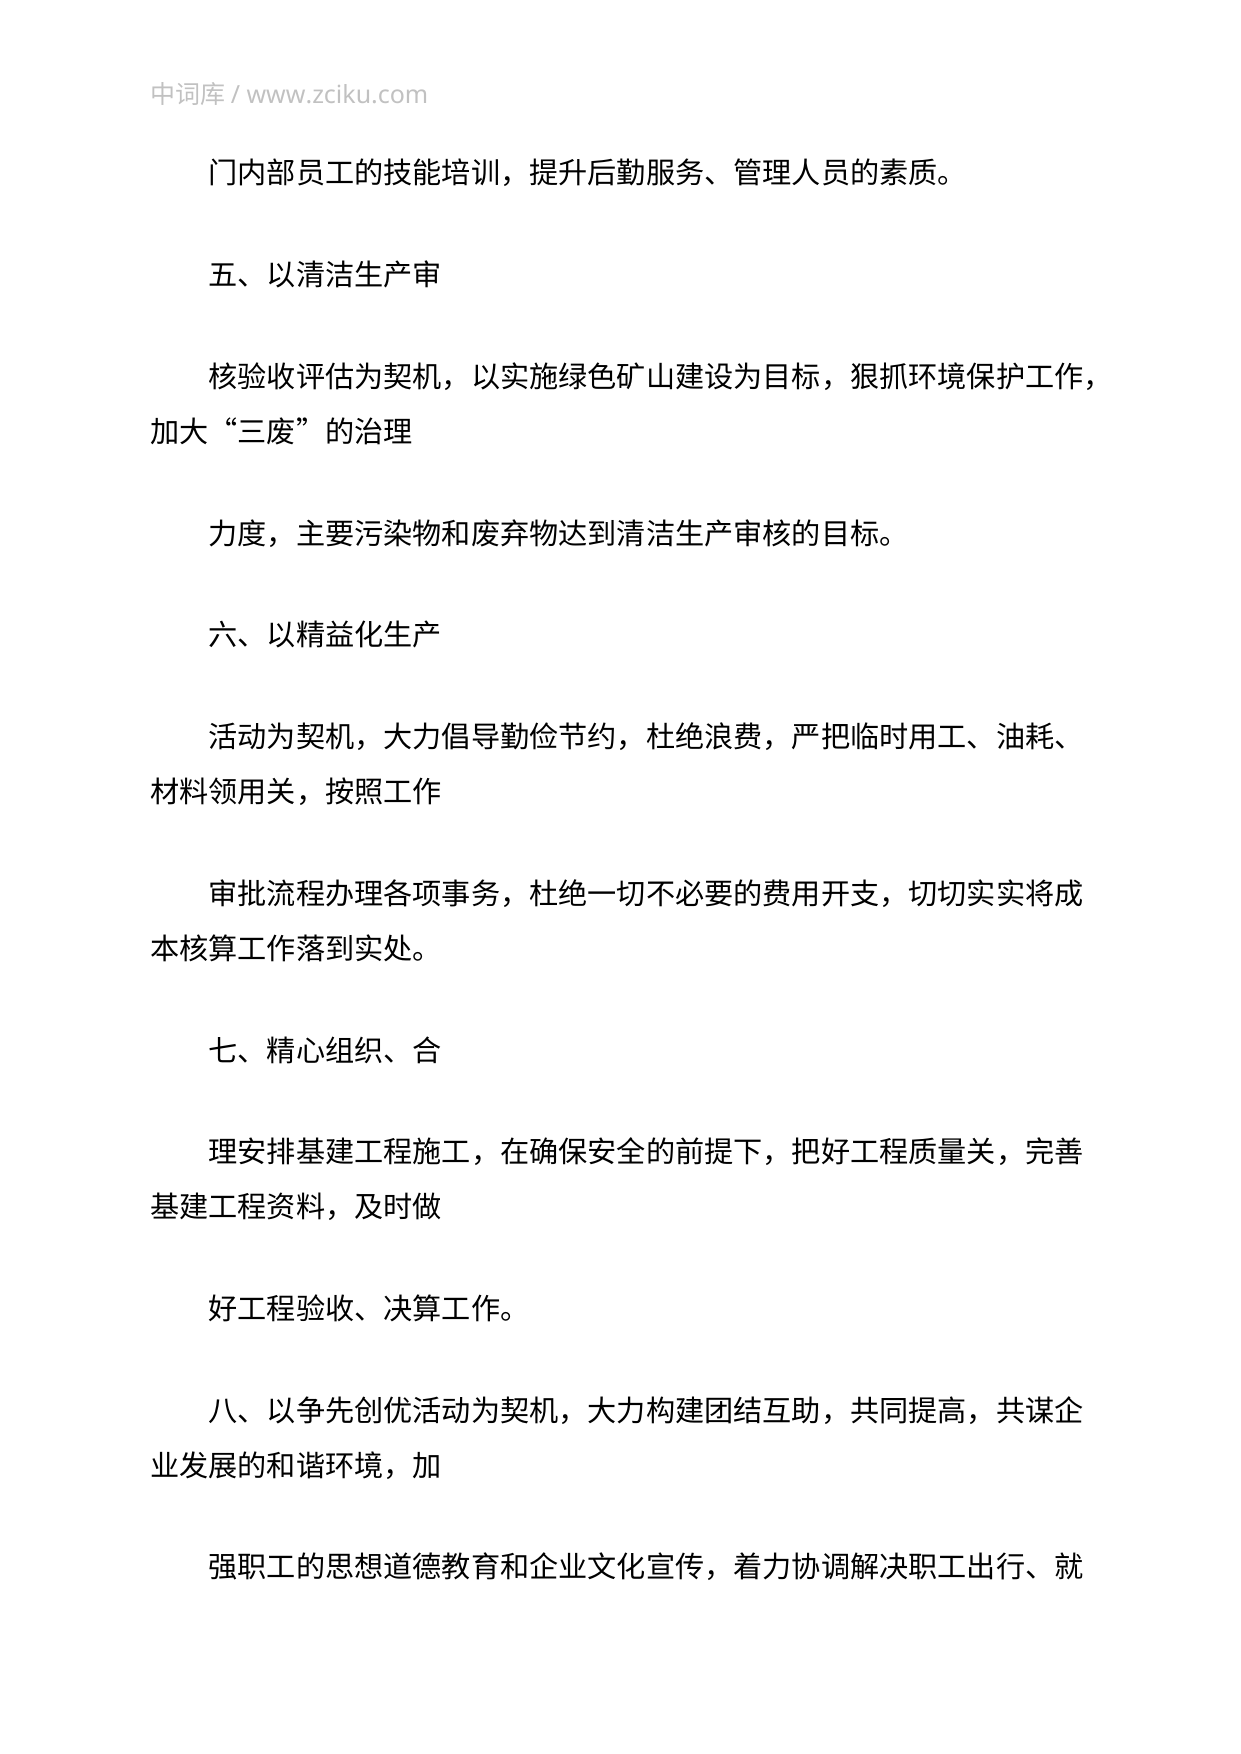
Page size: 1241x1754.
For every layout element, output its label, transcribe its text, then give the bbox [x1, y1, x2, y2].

text 八、以争先创优活动为契机，大力构建团结互助，共同提高，共谋企业发展的和谐环境，加 [150, 1387, 1090, 1484]
text 好工程验收、决算工作。 [150, 1286, 1090, 1328]
text 五、以清洁生产审 [150, 252, 1090, 294]
text 门内部员工的技能培训，提升后勤服务、管理人员的素质。 [150, 150, 1090, 192]
text 活动为契机，大力倡导勤俭节约，杜绝浪费，严把临时用工、油耗、材料领用关，按照工作 [150, 714, 1090, 811]
text 理安排基建工程施工，在确保安全的前提下，把好工程质量关，完善基建工程资料，及时做 [150, 1129, 1090, 1226]
text 力度，主要污染物和废弃物达到清洁生产审核的目标。 [150, 510, 1090, 552]
text 七、精心组织、合 [150, 1027, 1090, 1069]
text 审批流程办理各项事务，杜绝一切不必要的费用开支，切切实实将成本核算工作落到实处。 [150, 870, 1090, 968]
text 六、以精益化生产 [150, 612, 1090, 654]
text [150, 1544, 1090, 1586]
text 核验收评估为契机，以实施绿色矿山建设为目标，狠抓环境保护工作，加大“三废”的治理 [150, 353, 1090, 451]
